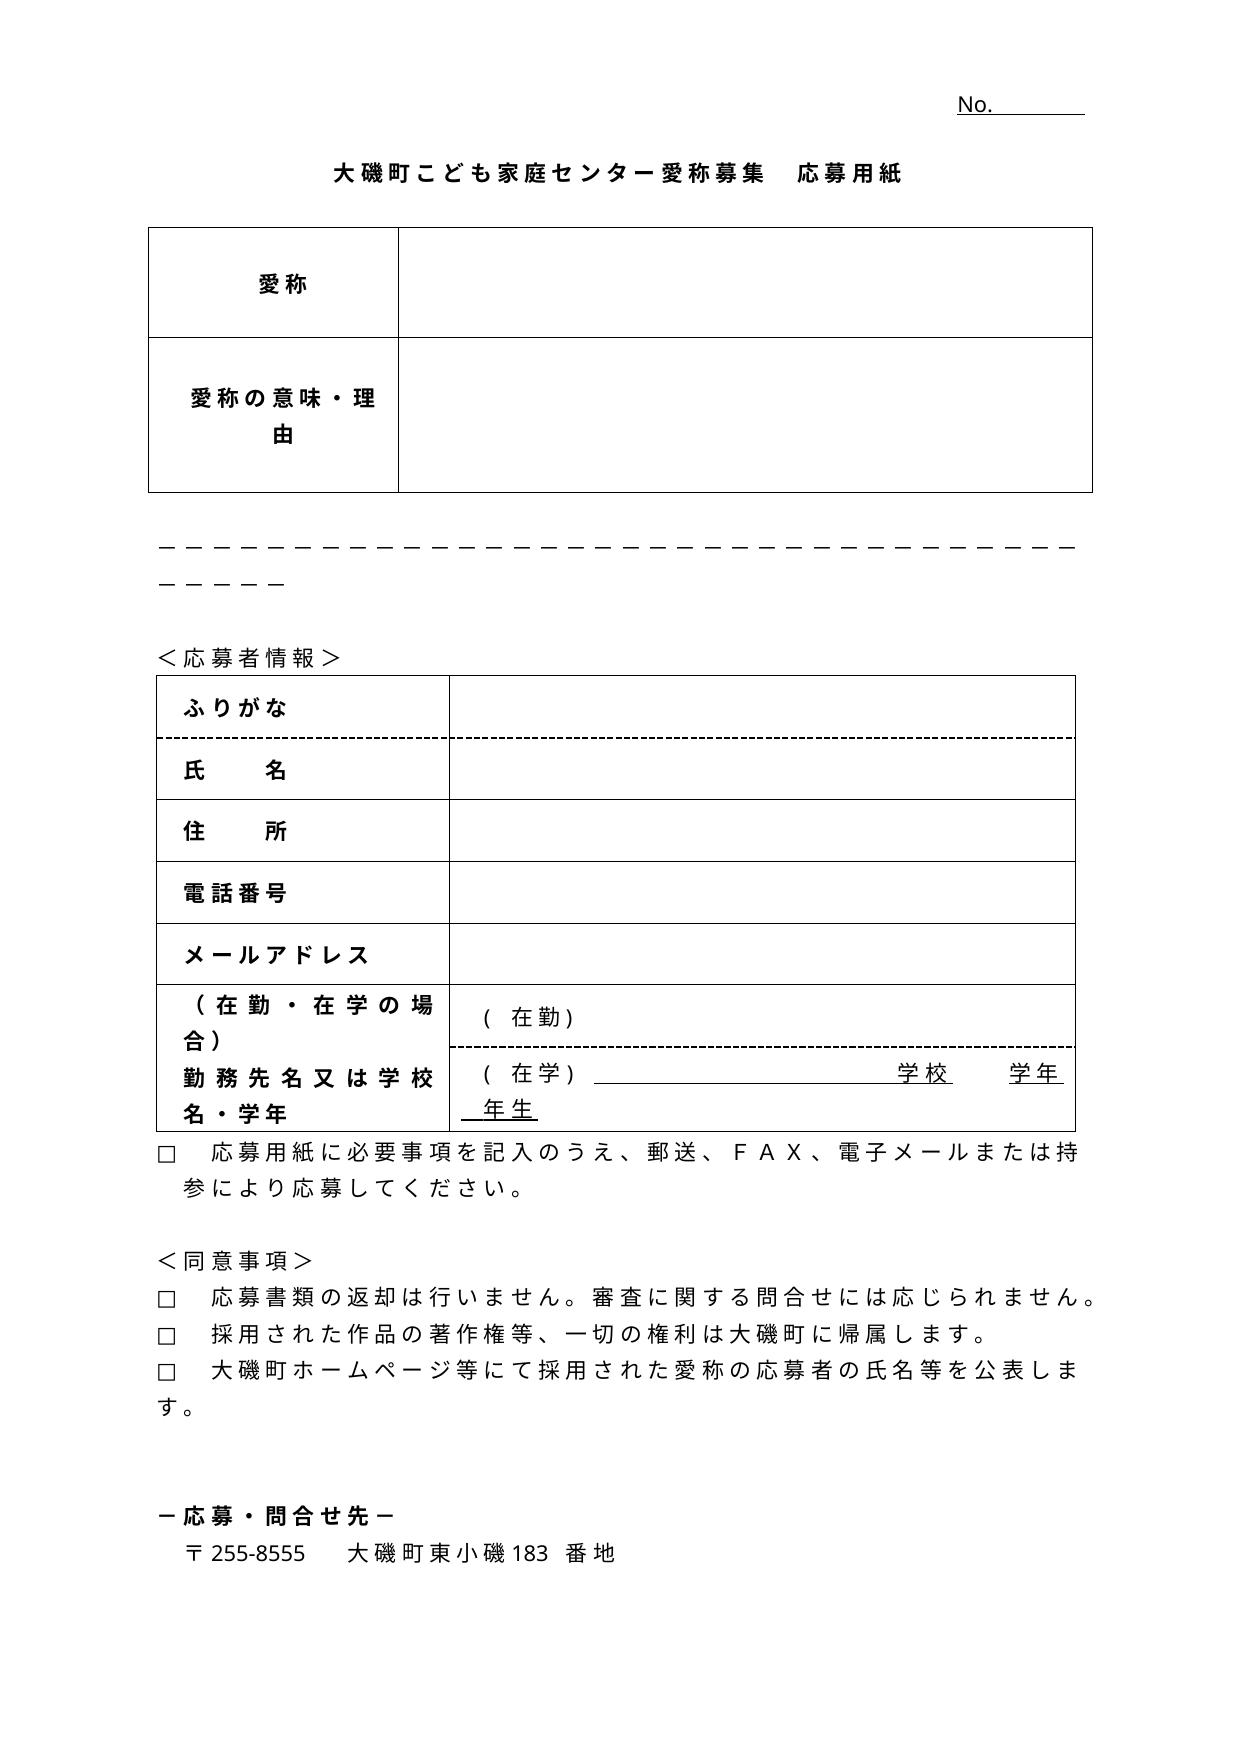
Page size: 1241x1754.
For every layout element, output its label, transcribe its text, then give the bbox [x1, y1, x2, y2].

text □ 採用された作品の著作権等、一切の権利は大磯町に帰属します。 [156, 1314, 1084, 1351]
text ＜応募者情報＞ [156, 638, 1084, 675]
table_cell [450, 737, 1075, 799]
table_header [450, 676, 1075, 737]
text □ 応募書類の返却は行いません。審査に関する問合せには応じられません。 [156, 1278, 1084, 1314]
text □ 大磯町ホームページ等にて採用された愛称の応募者の氏名等を公表します。 [156, 1351, 1084, 1424]
table_header [399, 228, 1092, 337]
table_cell (在学) 学校 学年 年生 [450, 1046, 1075, 1131]
table_header 愛称 [149, 228, 398, 337]
text 〒255-8555 大磯町東小磯183番地 [156, 1533, 1084, 1570]
table_cell 住 所 [157, 800, 449, 861]
table_header ふりがな [157, 676, 449, 737]
table_cell [450, 800, 1075, 861]
table_cell [450, 862, 1075, 922]
text －－－－－－－－－－－－－－－－－－－－－－－－－－－－－－－－－－－－－－－ [156, 529, 1084, 602]
text □ 応募用紙に必要事項を記入のうえ、郵送、ＦＡＸ、電子メールまたは持参により応募してください。 [156, 1132, 1084, 1205]
table_cell [450, 924, 1075, 984]
table_cell 愛称の意味・理由 [149, 338, 398, 492]
table_cell 電話番号 [157, 862, 449, 922]
text ＜同意事項＞ [156, 1242, 1084, 1278]
table_cell （在勤・在学の場合） 勤務先名又は学校名・学年 [157, 985, 449, 1131]
table_cell 氏 名 [157, 737, 449, 799]
text －応募・問合せ先－ [156, 1497, 1084, 1533]
text 大磯町こども家庭センター愛称募集 応募用紙 [156, 154, 1084, 190]
table_cell [399, 338, 1092, 492]
table_cell (在勤) [450, 985, 1075, 1046]
table_cell メールアドレス [157, 924, 449, 984]
